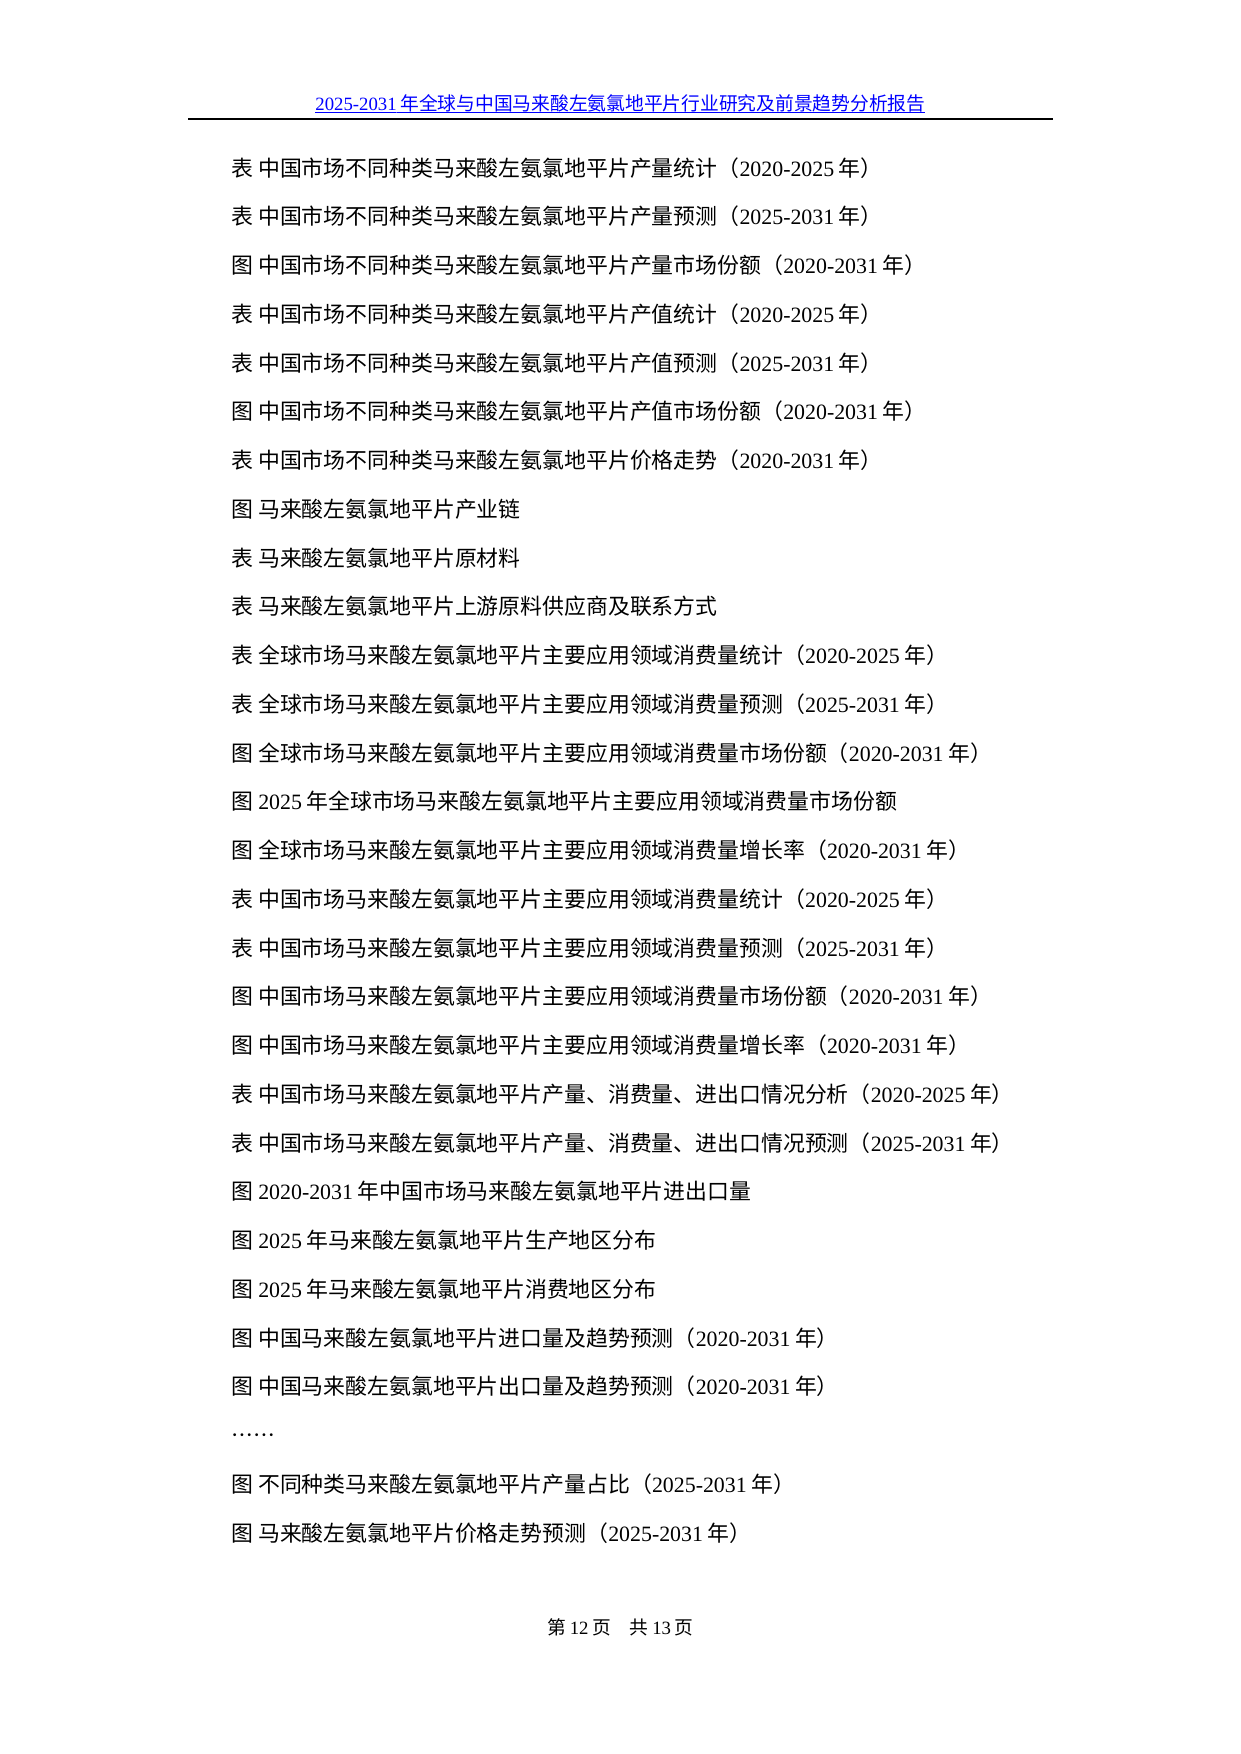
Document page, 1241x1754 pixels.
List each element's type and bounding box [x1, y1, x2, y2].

text [187, 150, 1053, 1548]
